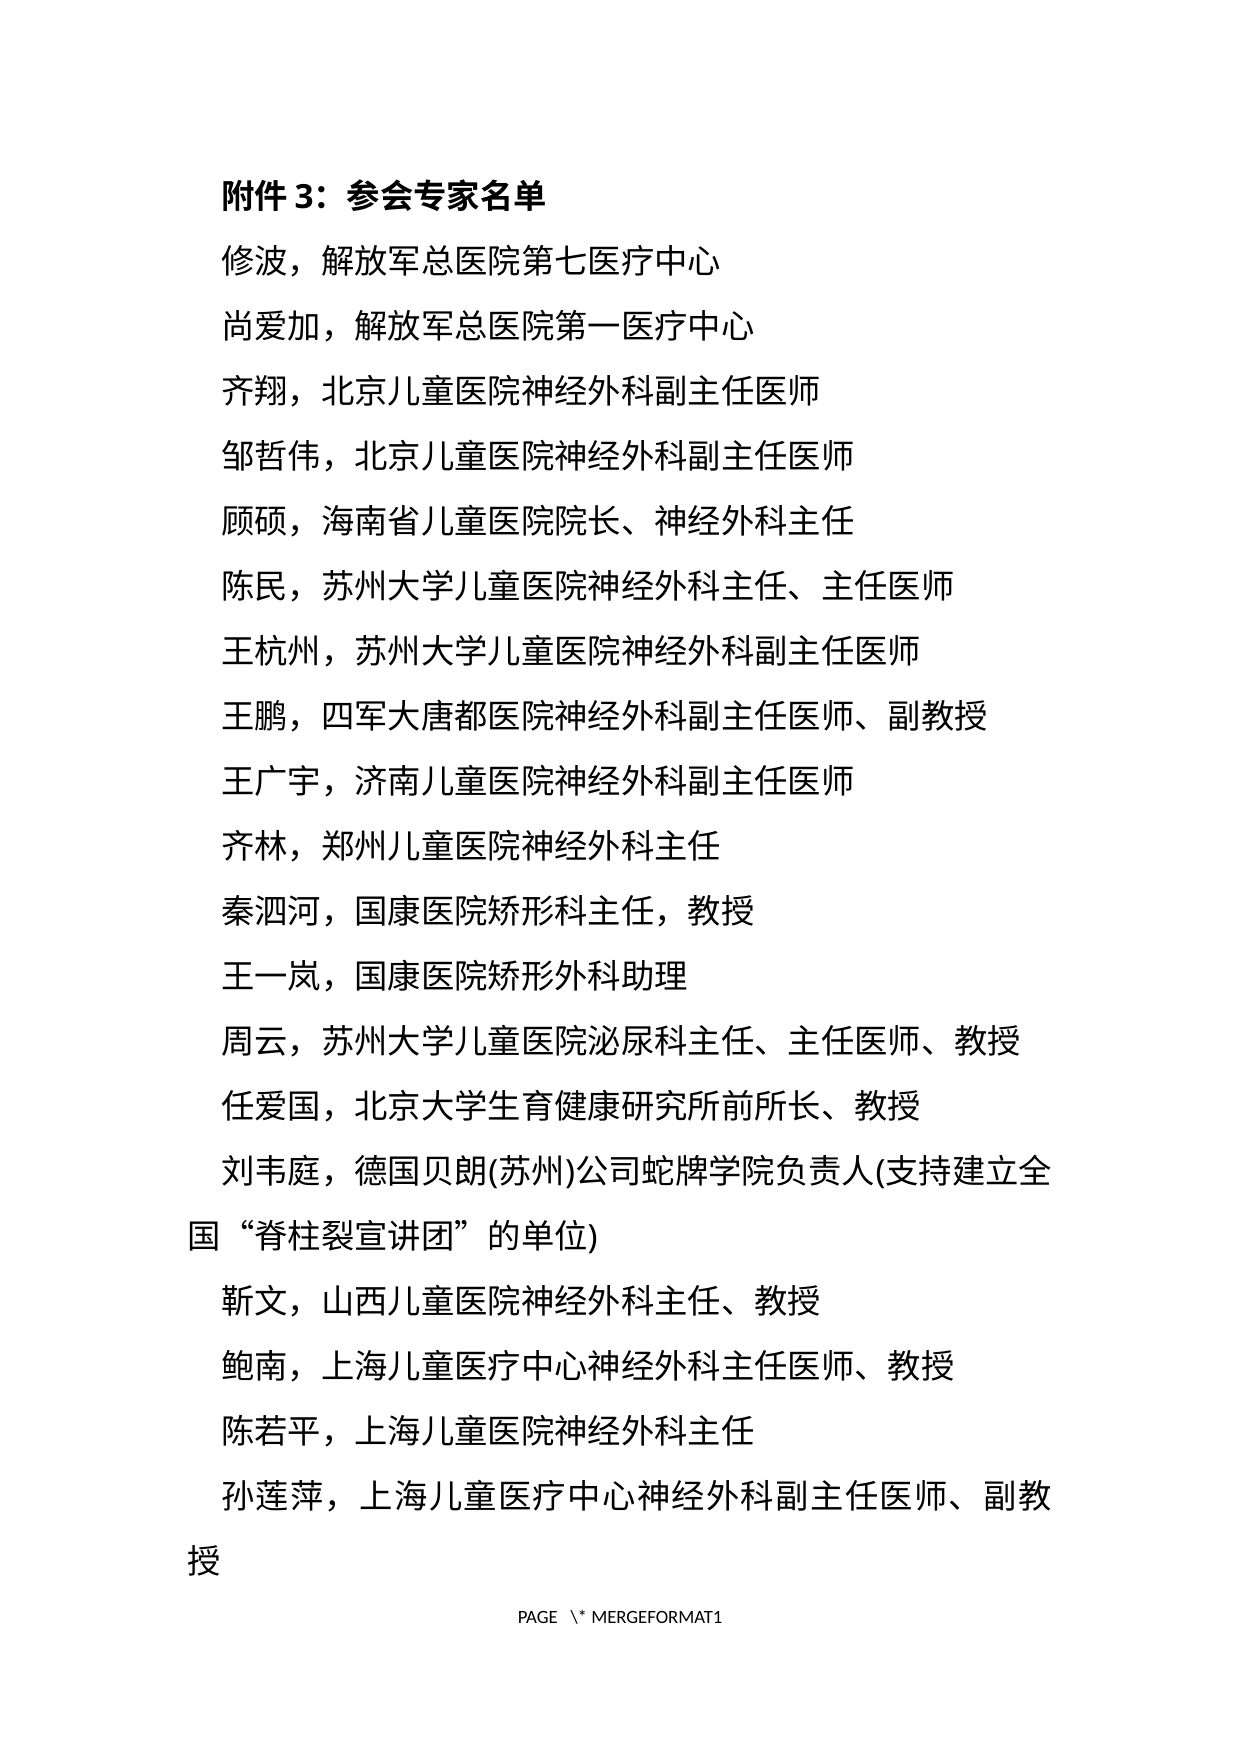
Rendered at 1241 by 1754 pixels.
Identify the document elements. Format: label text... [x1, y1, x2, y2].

text 陈民，苏州大学儿童医院神经外科主任、主任医师 [187, 552, 1053, 617]
text 王广宇，济南儿童医院神经外科副主任医师 [187, 747, 1053, 812]
text 刘韦庭，德国贝朗(苏州)公司蛇牌学院负责人(支持建立全国“脊柱裂宣讲团”的单位) [187, 1137, 1053, 1267]
text 齐林，郑州儿童医院神经外科主任 [187, 812, 1053, 877]
text 修波，解放军总医院第七医疗中心 [187, 227, 1053, 292]
text 附件3：参会专家名单 [187, 162, 1053, 227]
text 孙莲萍，上海儿童医疗中心神经外科副主任医师、副教授 [187, 1462, 1053, 1592]
text 陈若平，上海儿童医院神经外科主任 [187, 1397, 1053, 1462]
text 邹哲伟，北京儿童医院神经外科副主任医师 [187, 422, 1053, 487]
text 周云，苏州大学儿童医院泌尿科主任、主任医师、教授 [187, 1007, 1053, 1072]
text 任爱国，北京大学生育健康研究所前所长、教授 [187, 1072, 1053, 1137]
text 秦泗河，国康医院矫形科主任，教授 [187, 877, 1053, 942]
text 顾硕，海南省儿童医院院长、神经外科主任 [187, 487, 1053, 552]
text 齐翔，北京儿童医院神经外科副主任医师 [187, 357, 1053, 422]
text 王鹏，四军大唐都医院神经外科副主任医师、副教授 [187, 682, 1053, 747]
text 王一岚，国康医院矫形外科助理 [187, 942, 1053, 1007]
text 靳文，山西儿童医院神经外科主任、教授 [187, 1267, 1053, 1332]
text 鲍南，上海儿童医疗中心神经外科主任医师、教授 [187, 1332, 1053, 1397]
text 尚爱加，解放军总医院第一医疗中心 [187, 292, 1053, 357]
text 王杭州，苏州大学儿童医院神经外科副主任医师 [187, 617, 1053, 682]
